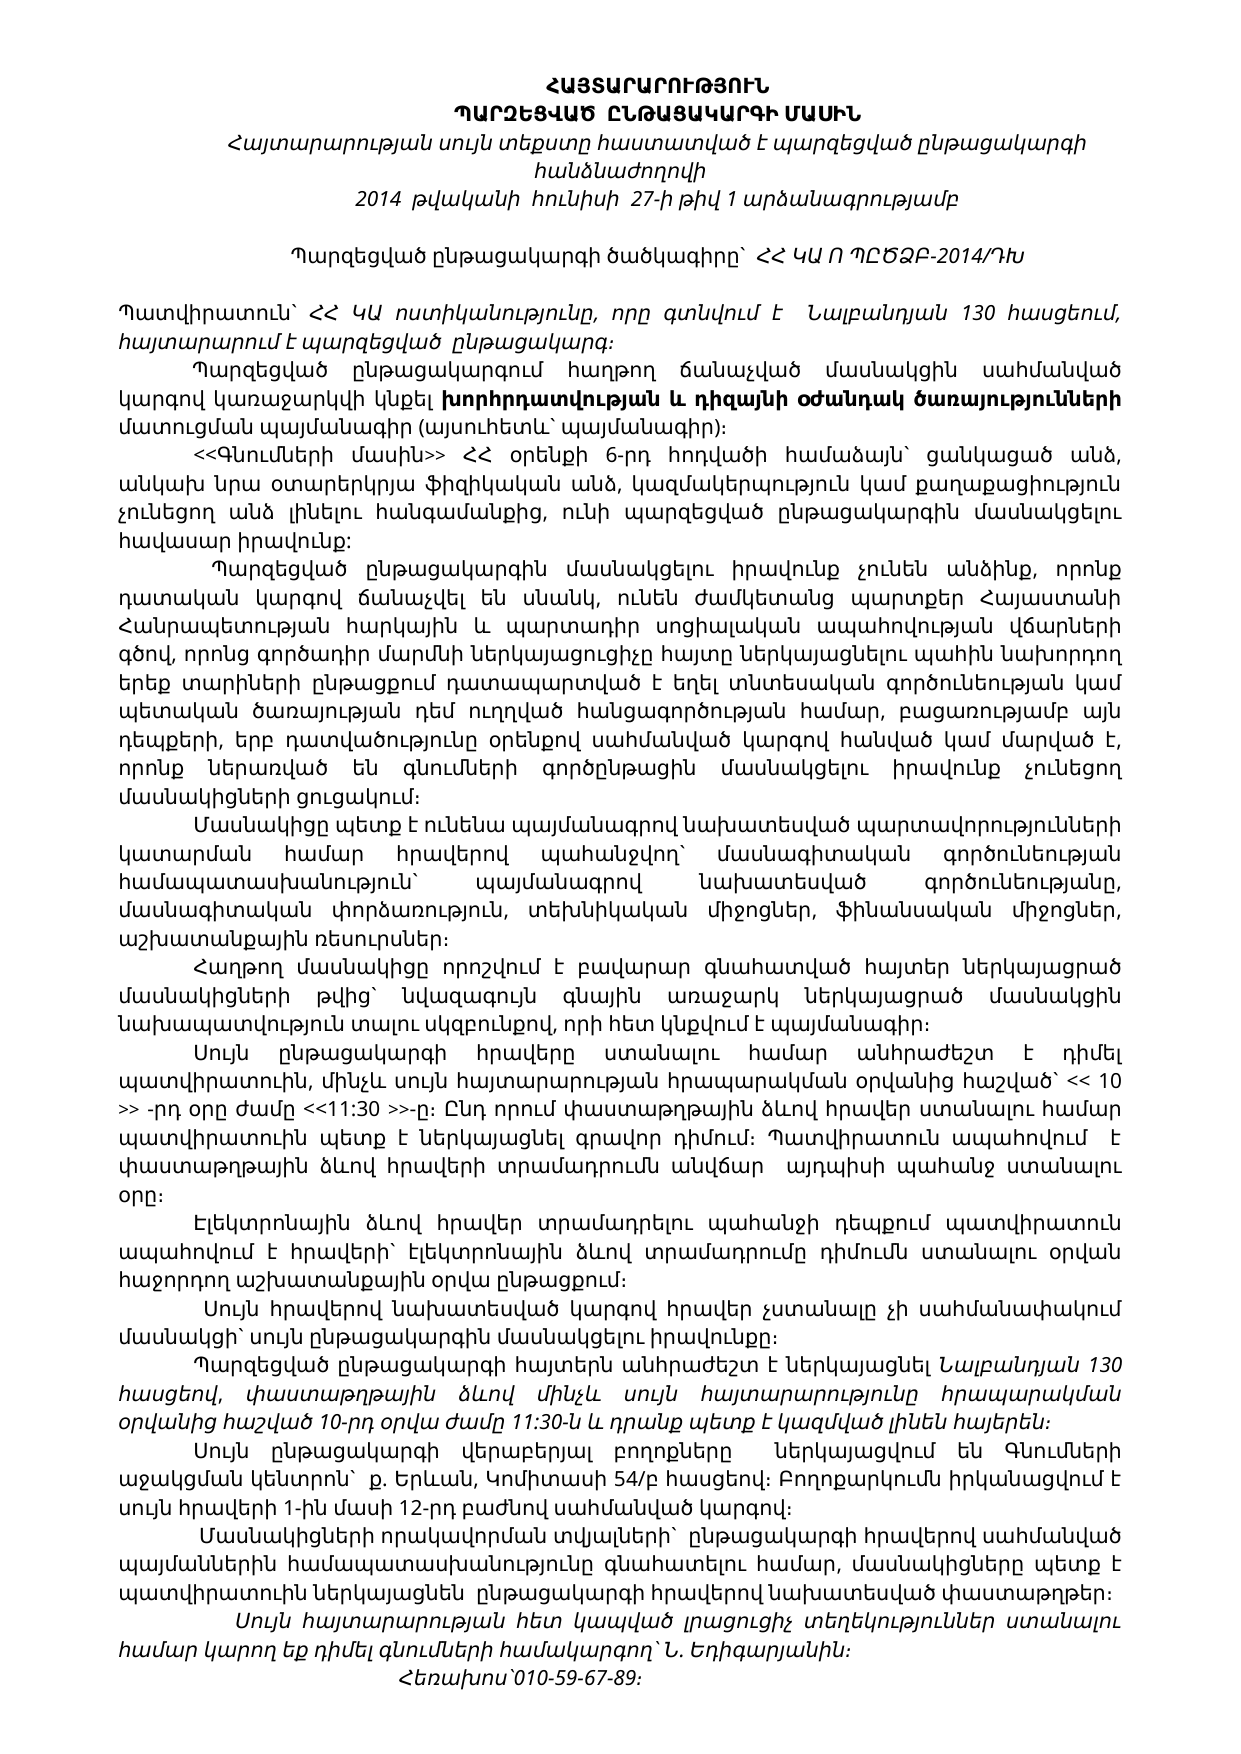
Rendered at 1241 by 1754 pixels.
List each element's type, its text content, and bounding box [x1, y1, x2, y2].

text Պարզեցված ընթացակարգի հայտերն անհրաժեշտ է ներկայացնել Նալբանդյան 130 հասցեով, փաստաթղթային ձևով մինչև սույն հայտարարությունը հրապարակման օրվանից հաշված 10-րդ օրվա ժամը 11:30-ն և դրանք պետք է կազմված լինեն հայերեն։ [118, 1351, 1122, 1436]
text <<Գնումների մասին>> ՀՀ օրենքի 6-րդ հոդվածի համաձայն` ցանկացած անձ, անկախ նրա օտարերկրյա ֆիզիկական անձ, կազմակերպություն կամ քաղաքացիություն չունեցող անձ լինելու հանգամանքից, ունի պարզեցված ընթացակարգին մասնակցելու հավասար իրավունք: [118, 441, 1122, 554]
text Հեռախոս`010-59-67-89։ [118, 1663, 1122, 1692]
text ՀԱՅՏԱՐԱՐՈՒԹՅՈՒՆ [118, 71, 1122, 99]
text ՊԱՐԶԵՑՎԱԾ ԸՆԹԱՑԱԿԱՐԳԻ ՄԱՍԻՆ [118, 99, 1122, 128]
text Սույն ընթացակարգի վերաբերյալ բողոքները ներկայացվում են Գնումների աջակցման կենտրոն` ք. Երևան, Կոմիտասի 54/բ հասցեով։ Բողոքարկումն իրկանացվում է սույն հրավերի 1-ին մասի 12-րդ բաժնով սահմանված կարգով։ [118, 1436, 1122, 1521]
text Հայտարարության սույն տեքստը հաստատված է պարզեցված ընթացակարգի հանձնաժողովի [118, 128, 1122, 184]
text Պատվիրատուն` ՀՀ ԿԱ ոստիկանությունը, որը գտնվում է Նալբանդյան 130 հասցեում, հայտարարում է պարզեցված ընթացակարգ։ [118, 298, 1122, 355]
text Էլեկտրոնային ձևով հրավեր տրամադրելու պահանջի դեպքում պատվիրատուն ապահովում է հրավերի` էլեկտրոնային ձևով տրամադրումը դիմումն ստանալու օրվան հաջորդող աշխատանքային օրվա ընթացքում։ [118, 1208, 1122, 1294]
text Մասնակիցների որակավորման տվյալների` ընթացակարգի հրավերով սահմանված պայմաններին համապատասխանությունը գնահատելու համար, մասնակիցները պետք է պատվիրատուին ներկայացնեն ընթացակարգի հրավերով նախատեսված փաստաթղթեր։ [118, 1521, 1122, 1606]
text Պարզեցված ընթացակարգի ծածկագիրը` ՀՀ ԿԱ Ո ՊԸԾՁԲ-2014/ԴԽ [118, 241, 1122, 270]
text Պարզեցված ընթացակարգում հաղթող ճանաչված մասնակցին սահմանված կարգով կառաջարկվի կնքել խորհրդատվության և դիզայնի օժանդակ ծառայությունների մատուցման պայմանագիր (այսուհետև` պայմանագիր)։ [118, 355, 1122, 441]
text 2014 թվականի հունիսի 27-ի թիվ 1 արձանագրությամբ [118, 184, 1122, 213]
text Մասնակիցը պետք է ունենա պայմանագրով նախատեսված պարտավորությունների կատարման համար հրավերով պահանջվող` մասնագիտական գործունեության համապատասխանություն` պայմանագրով նախատեսված գործունեությանը, մասնագիտական փորձառություն, տեխնիկական միջոցներ, ֆինանսական միջոցներ, աշխատանքային ռեսուրսներ։ [118, 810, 1122, 952]
text Սույն հայտարարության հետ կապված լրացուցիչ տեղեկություններ ստանալու համար կարող եք դիմել գնումների համակարգող` Ն. Եդիգարյանին։ [118, 1606, 1122, 1663]
text Պարզեցված ընթացակարգին մասնակցելու իրավունք չունեն անձինք, որոնք դատական կարգով ճանաչվել են սնանկ, ունեն ժամկետանց պարտքեր Հայաստանի Հանրապետության հարկային և պարտադիր սոցիալական ապահովության վճարների գծով, որոնց գործադիր մարմնի ներկայացուցիչը հայտը ներկայացնելու պահին նախորդող երեք տարիների ընթացքում դատապարտված է եղել տնտեսական գործունեության կամ պետական ծառայության դեմ ուղղված հանցագործության համար, բացառությամբ այն դեպքերի, երբ դատվածությունը օրենքով սահմանված կարգով հանված կամ մարված է, որոնք ներառված են գնումների գործընթացին մասնակցելու իրավունք չունեցող մասնակիցների ցուցակում։ [118, 554, 1122, 810]
text Սույն հրավերով նախատեսված կարգով հրավեր չստանալը չի սահմանափակում մասնակցի` սույն ընթացակարգին մասնակցելու իրավունքը։ [118, 1294, 1122, 1351]
text Հաղթող մասնակիցը որոշվում է բավարար գնահատված հայտեր ներկայացրած մասնակիցների թվից` նվազագույն գնային առաջարկ ներկայացրած մասնակցին նախապատվություն տալու սկզբունքով, որի հետ կնքվում է պայմանագիր։ [118, 952, 1122, 1038]
text Սույն ընթացակարգի հրավերը ստանալու համար անհրաժեշտ է դիմել պատվիրատուին, մինչև սույն հայտարարության հրապարակման օրվանից հաշված` << 10 >> -րդ օրը ժամը <<11:30 >>-ը։ Ընդ որում փաստաթղթային ձևով հրավեր ստանալու համար պատվիրատուին պետք է ներկայացնել գրավոր դիմում։ Պատվիրատուն ապահովում է փաստաթղթային ձևով հրավերի տրամադրումն անվճար այդպիսի պահանջ ստանալու օրը։ [118, 1038, 1122, 1208]
